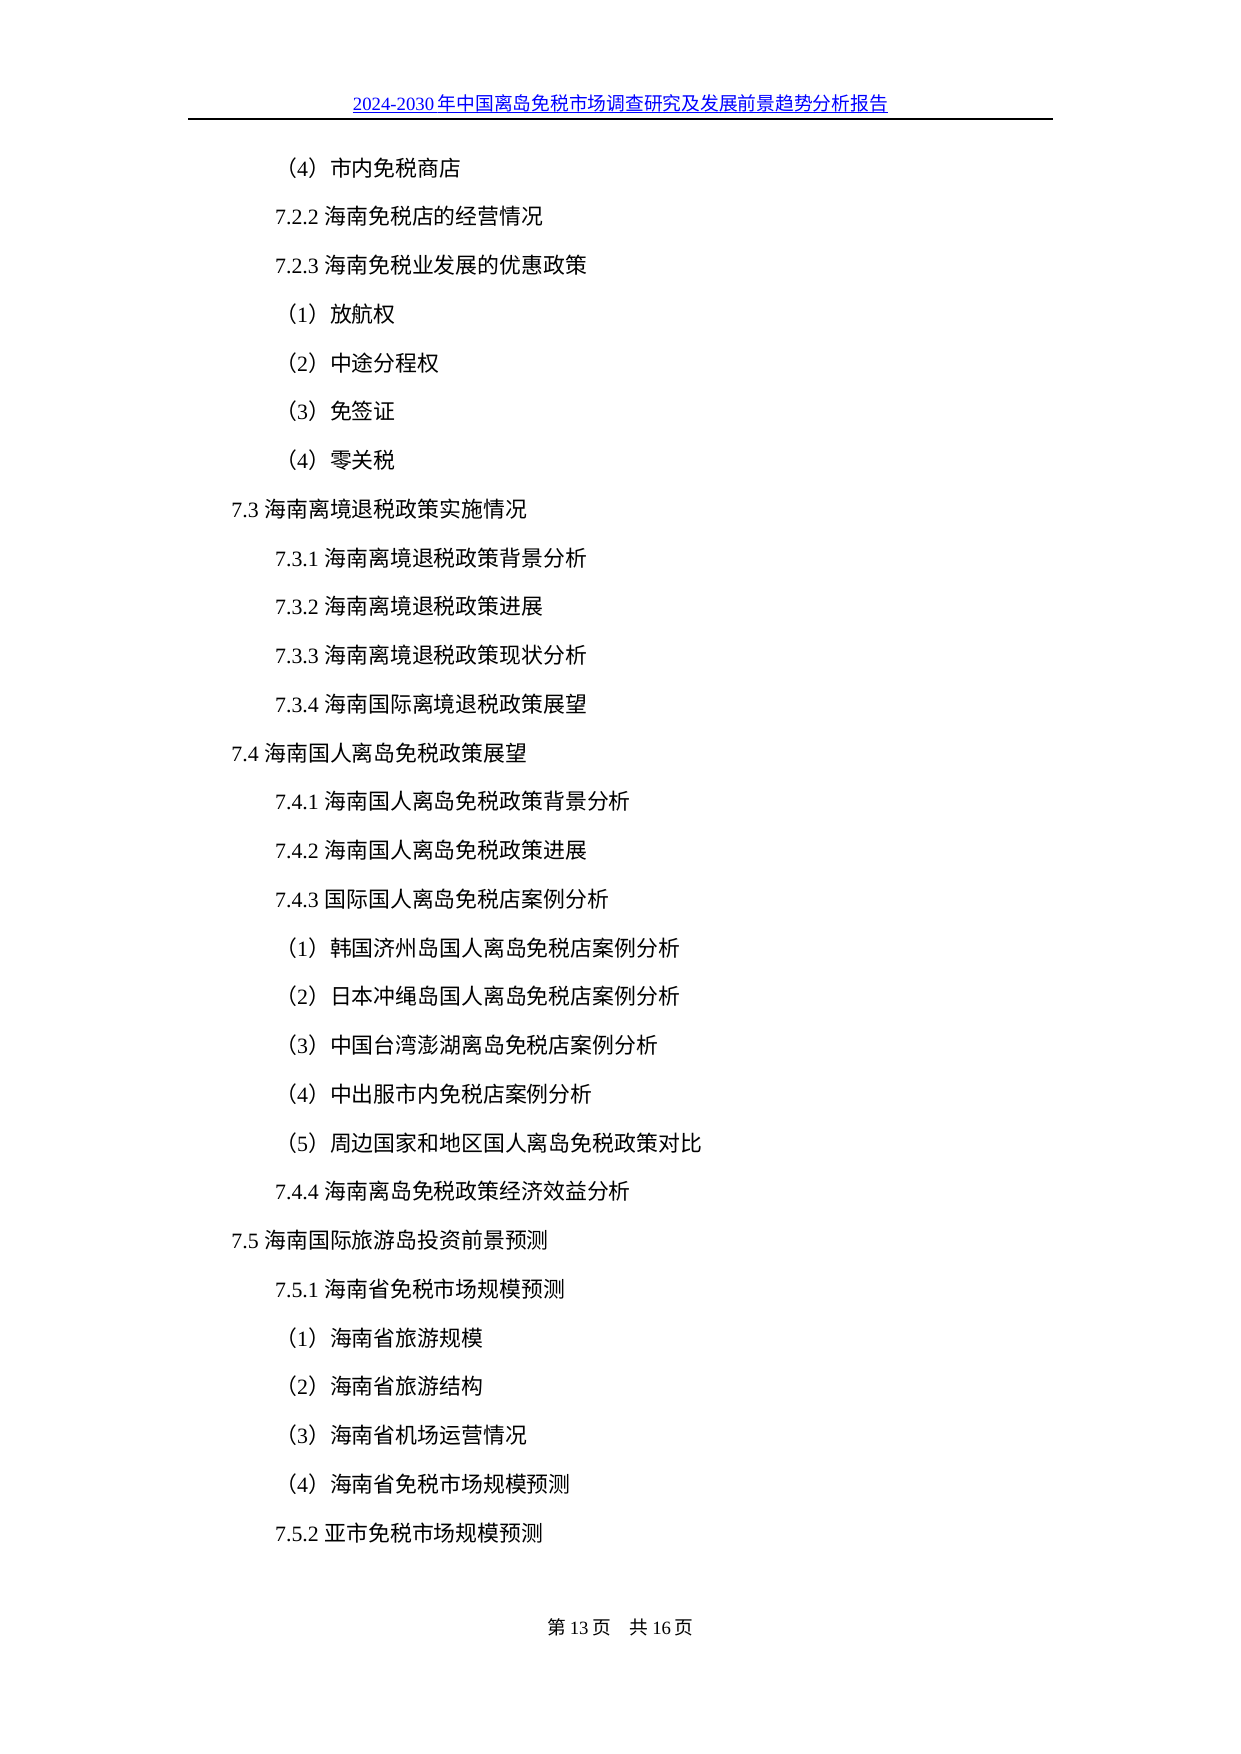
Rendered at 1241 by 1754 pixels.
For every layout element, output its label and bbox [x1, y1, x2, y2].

text [187, 150, 1053, 1548]
